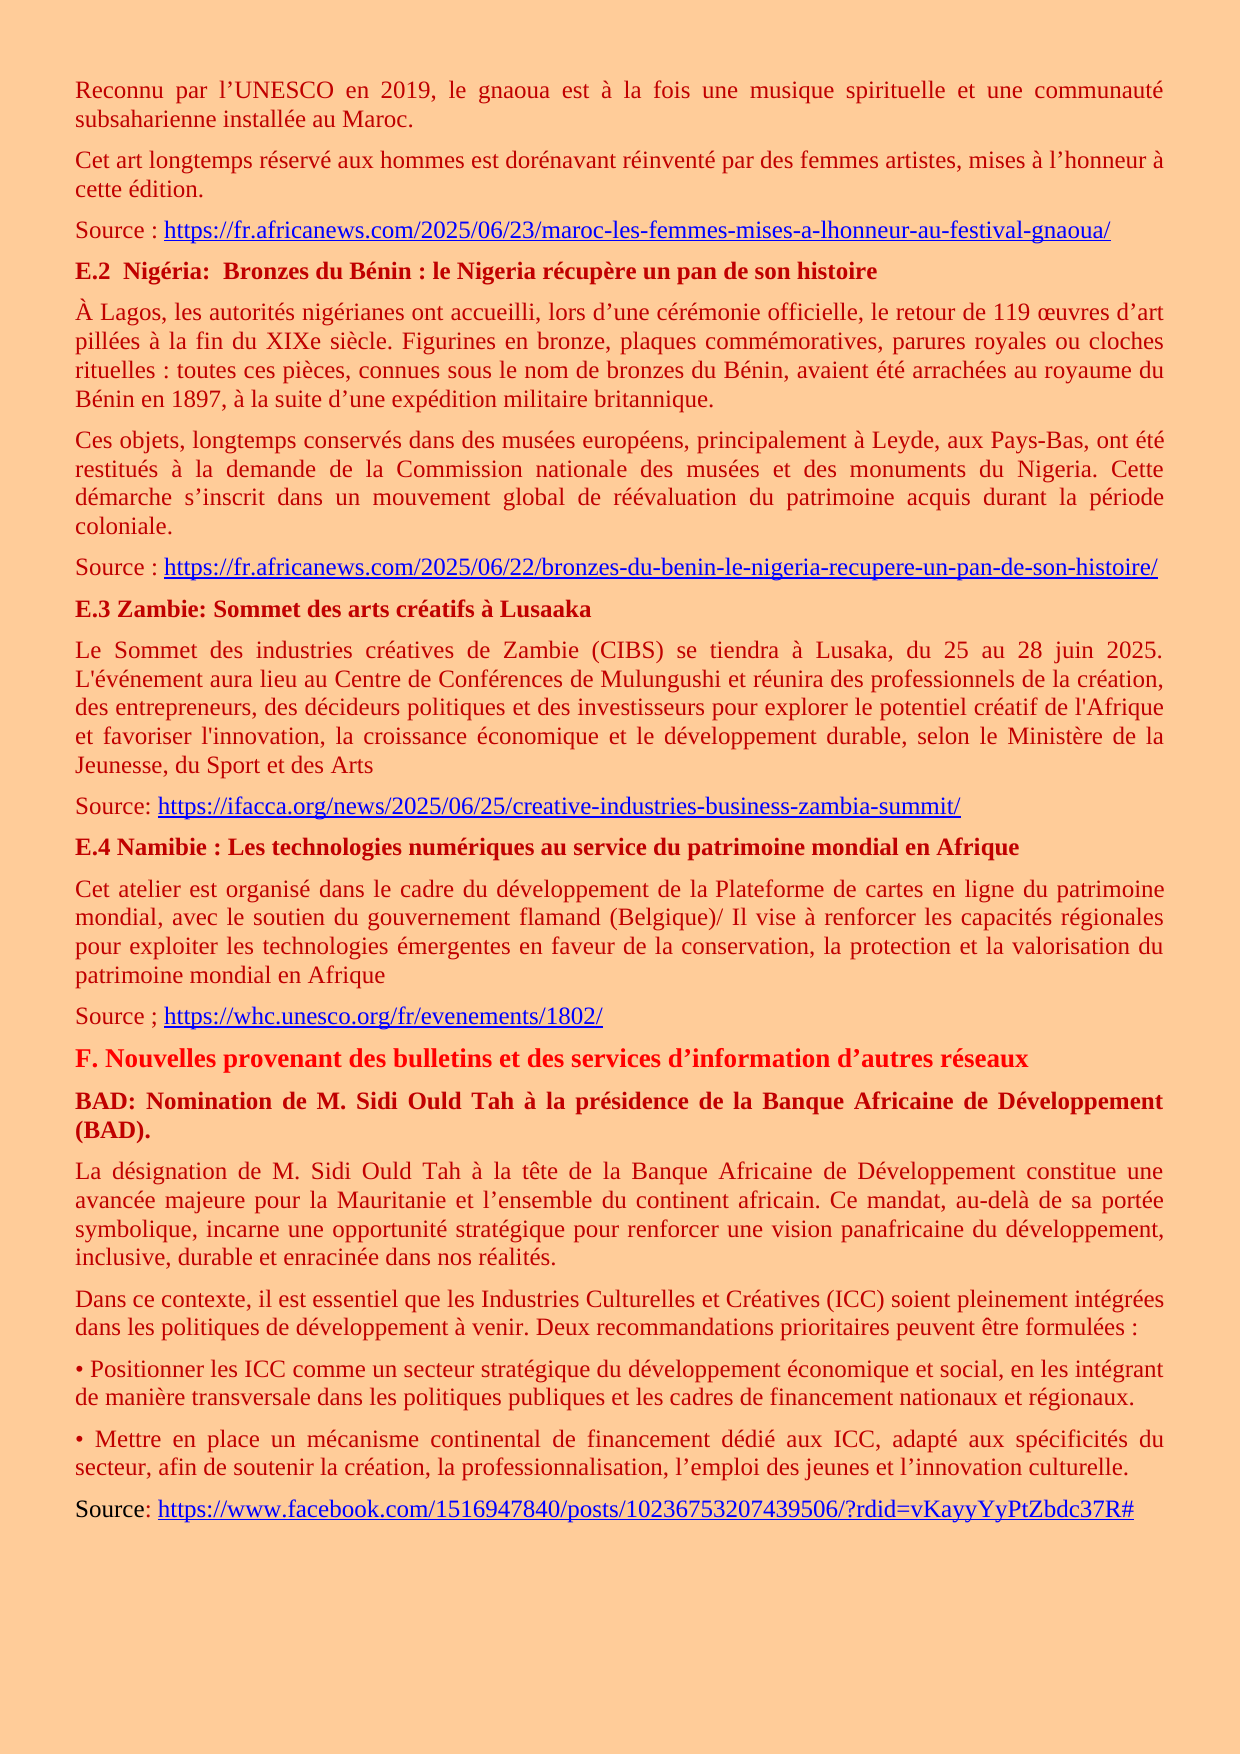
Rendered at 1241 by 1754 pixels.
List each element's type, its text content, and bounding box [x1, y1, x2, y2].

text À Lagos, les autorités nigérianes ont accueilli, lors d’une cérémonie officielle, le retour de 119 œuvres d’art pillées à la fin du XIXe siècle. Figurines en bronze, plaques commémoratives, parures royales ou cloches rituelles : toutes ces pièces, connues sous le nom de bronzes du Bénin, avaient été arrachées au royaume du Bénin en 1897, à la suite d’une expédition militaire britannique. [75, 297, 1165, 412]
text Source : https://fr.africanews.com/2025/06/22/bronzes-du-benin-le-nigeria-recupere-un-pan-de-son-histoire/ [75, 552, 1165, 581]
text Source: https://ifacca.org/news/2025/06/25/creative-industries-business-zambia-summit/ [75, 791, 1165, 820]
text La désignation de M. Sidi Ould Tah à la tête de la Banque Africaine de Développement constitue une avancée majeure pour la Mauritanie et l’ensemble du continent africain. Ce mandat, au-delà de sa portée symbolique, incarne une opportunité stratégique pour renforcer une vision panafricaine du développement, inclusive, durable et enracinée dans nos réalités. [75, 1156, 1165, 1271]
text E.3 Zambie: Sommet des arts créatifs à Lusaaka [75, 594, 1165, 622]
text Source: https://www.facebook.com/1516947840/posts/10236753207439506/?rdid=vKayyYyPtZbdc37R# [75, 1494, 1165, 1522]
text • Positionner les ICC comme un secteur stratégique du développement économique et social, en les intégrant de manière transversale dans les politiques publiques et les cadres de financement nationaux et régionaux. [75, 1354, 1165, 1411]
text E.4 Namibie : Les technologies numériques au service du patrimoine mondial en Afrique [75, 832, 1165, 861]
text Source : https://fr.africanews.com/2025/06/23/maroc-les-femmes-mises-a-lhonneur-au-festival-gnaoua/ [75, 215, 1165, 244]
text BAD: Nomination de M. Sidi Ould Tah à la présidence de la Banque Africaine de Développement (BAD). [75, 1086, 1165, 1144]
text Dans ce contexte, il est essentiel que les Industries Culturelles et Créatives (ICC) soient pleinement intégrées dans les politiques de développement à venir. Deux recommandations prioritaires peuvent être formulées : [75, 1284, 1165, 1341]
text • Mettre en place un mécanisme continental de financement dédié aux ICC, adapté aux spécificités du secteur, afin de soutenir la création, la professionnalisation, l’emploi des jeunes et l’innovation culturelle. [75, 1424, 1165, 1481]
text Reconnu par l’UNESCO en 2019, le gnaoua est à la fois une musique spirituelle et une communauté subsaharienne installée au Maroc. [75, 75, 1165, 132]
text E.2 Nigéria: Bronzes du Bénin : le Nigeria récupère un pan de son histoire [75, 256, 1165, 285]
text Cet art longtemps réservé aux hommes est dorénavant réinventé par des femmes artistes, mises à l’honneur à cette édition. [75, 145, 1165, 202]
text Ces objets, longtemps conservés dans des musées européens, principalement à Leyde, aux Pays-Bas, ont été restitués à la demande de la Commission nationale des musées et des monuments du Nigeria. Cette démarche s’inscrit dans un mouvement global de réévaluation du patrimoine acquis durant la période coloniale. [75, 425, 1165, 540]
text Le Sommet des industries créatives de Zambie (CIBS) se tiendra à Lusaka, du 25 au 28 juin 2025. L'événement aura lieu au Centre de Conférences de Mulungushi et réunira des professionnels de la création, des entrepreneurs, des décideurs politiques et des investisseurs pour explorer le potentiel créatif de l'Afrique et favoriser l'innovation, la croissance économique et le développement durable, selon le Ministère de la Jeunesse, du Sport et des Arts [75, 635, 1165, 779]
subtitle F. Nouvelles provenant des bulletins et des services d’information d’autres réseaux [75, 1042, 1165, 1074]
text Cet atelier est organisé dans le cadre du développement de la Plateforme de cartes en ligne du patrimoine mondial, avec le soutien du gouvernement flamand (Belgique)/ Il vise à renforcer les capacités régionales pour exploiter les technologies émergentes en faveur de la conservation, la protection et la valorisation du patrimoine mondial en Afrique [75, 874, 1165, 989]
text Source ; https://whc.unesco.org/fr/evenements/1802/ [75, 1001, 1165, 1030]
